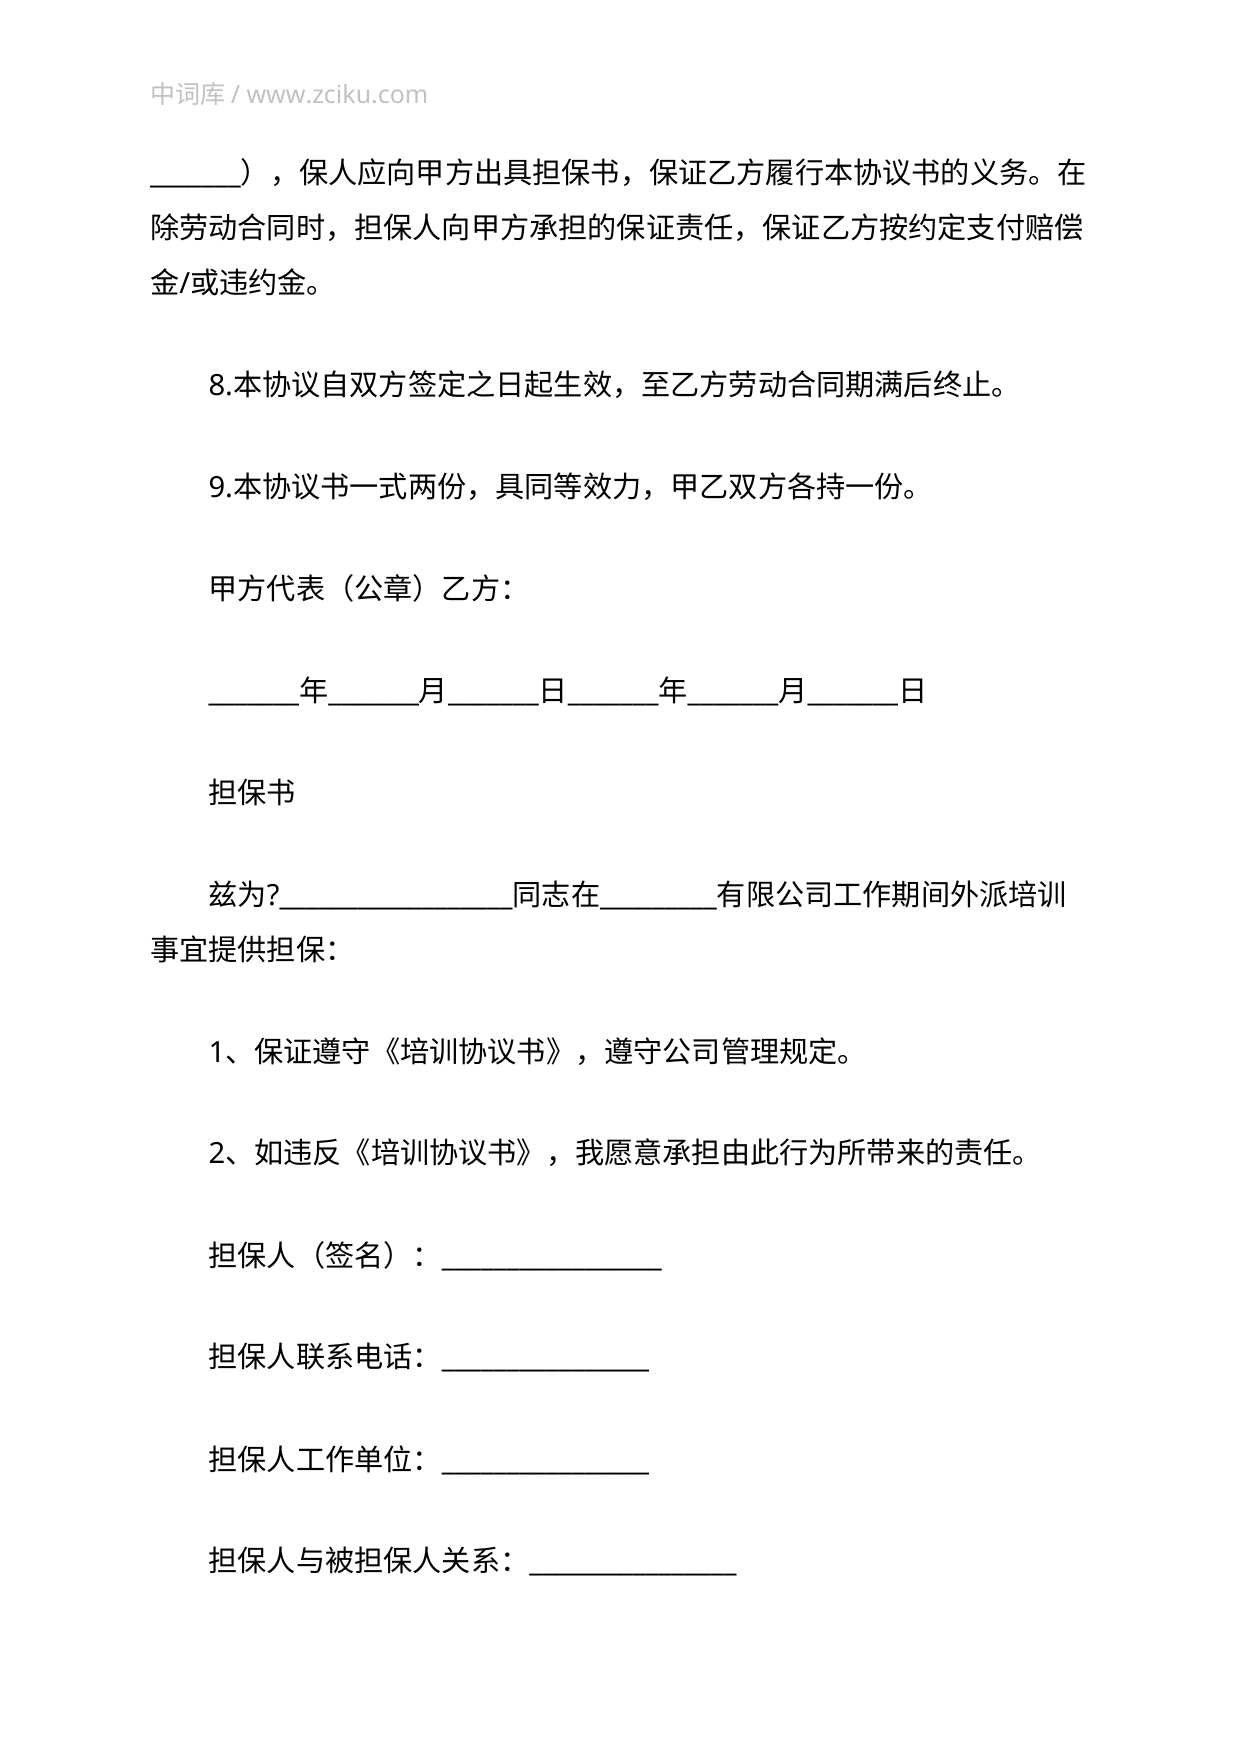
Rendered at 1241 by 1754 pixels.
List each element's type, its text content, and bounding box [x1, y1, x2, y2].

text 1、保证遵守《培训协议书》，遵守公司管理规定。 [150, 1028, 1090, 1071]
text 兹为?__________________同志在_________有限公司工作期间外派培训事宜提供担保： [150, 871, 1090, 969]
text _______年_______月_______日_______年_______月_______日 [150, 668, 1090, 710]
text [150, 150, 1090, 302]
text 担保人（签名）：_________________ [150, 1232, 1090, 1274]
text 担保人与被担保人关系：________________ [150, 1538, 1090, 1580]
text 担保人联系电话：________________ [150, 1334, 1090, 1376]
text 担保书 [150, 769, 1090, 812]
text 9.本协议书一式两份，具同等效力，甲乙双方各持一份。 [150, 464, 1090, 506]
text 8.本协议自双方签定之日起生效，至乙方劳动合同期满后终止。 [150, 362, 1090, 404]
text 甲方代表（公章）乙方： [150, 566, 1090, 608]
text 担保人工作单位：________________ [150, 1436, 1090, 1478]
text 2、如违反《培训协议书》，我愿意承担由此行为所带来的责任。 [150, 1130, 1090, 1172]
